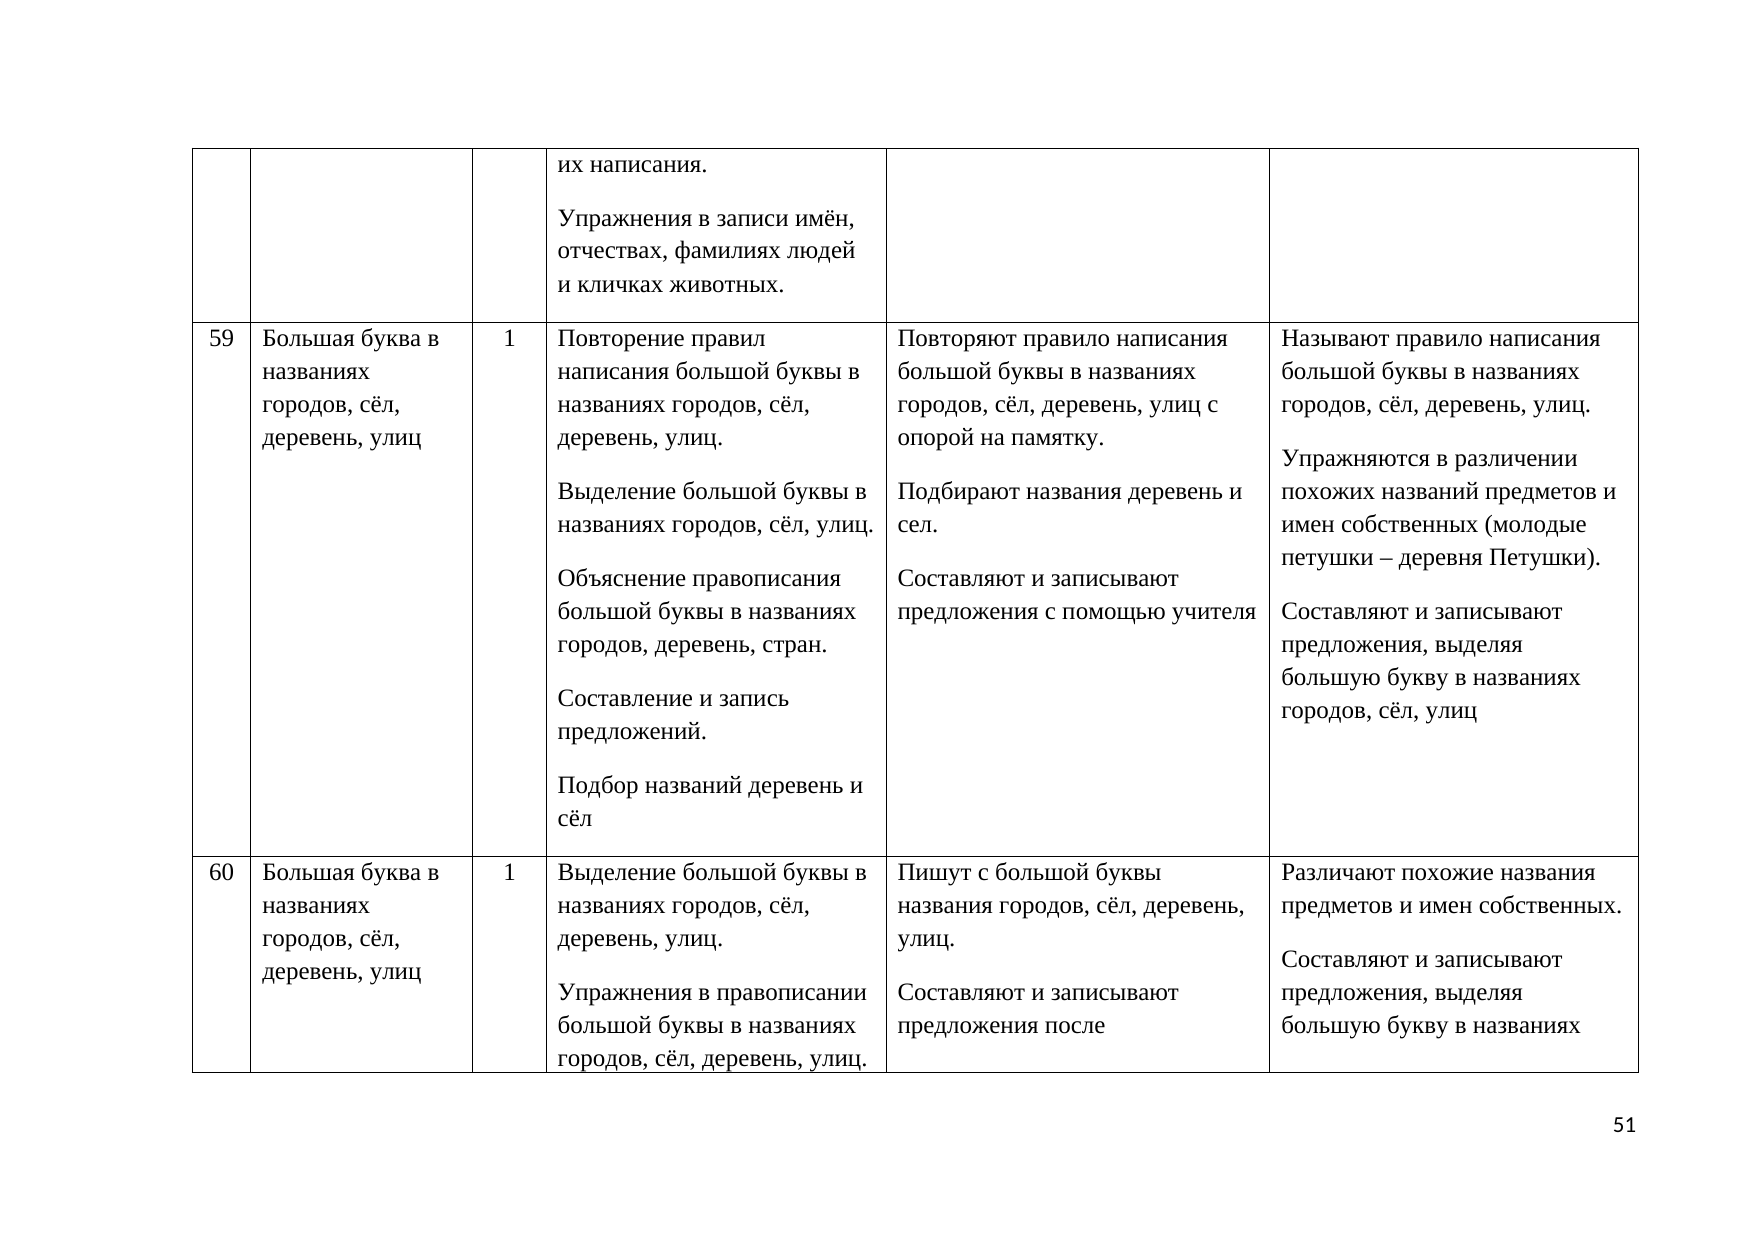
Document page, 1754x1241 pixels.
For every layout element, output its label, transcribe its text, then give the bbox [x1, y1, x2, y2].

table_cell Повторение правил написания большой буквы в названиях городов, сёл, деревень, улиц. Выделение большой буквы в названиях городов, сёл, улиц. Объяснение правописания большой буквы в названиях городов, деревень, стран. Составление и запись предложений. Подбор названий деревень и сёл [547, 323, 886, 856]
table_cell Называют правило написания большой буквы в названиях городов, сёл, деревень, улиц. Упражняются в различении похожих названий предметов и имен собственных (молодые петушки – деревня Петушки). Составляют и записывают предложения, выделяя большую букву в названиях городов, сёл, улиц [1270, 323, 1638, 856]
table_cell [251, 149, 472, 322]
table_cell 60 [193, 857, 250, 1072]
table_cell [547, 857, 886, 1072]
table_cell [1270, 149, 1638, 322]
table_cell 1 [473, 149, 546, 322]
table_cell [251, 857, 472, 1072]
table_cell 58 [193, 149, 250, 322]
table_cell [887, 857, 1269, 1072]
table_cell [1270, 857, 1638, 1072]
table_cell 59 [193, 323, 250, 856]
table_cell 1 [473, 857, 546, 1072]
table_cell Повторяют правило написания большой буквы в названиях городов, сёл, деревень, улиц с опорой на памятку. Подбирают названия деревень и сел. Составляют и записывают предложения с помощью учителя [887, 323, 1269, 856]
table_cell 1 [473, 323, 546, 856]
table_cell Большая буква в названиях городов, сёл, деревень, улиц [251, 323, 472, 856]
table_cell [547, 149, 886, 322]
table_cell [887, 149, 1269, 322]
